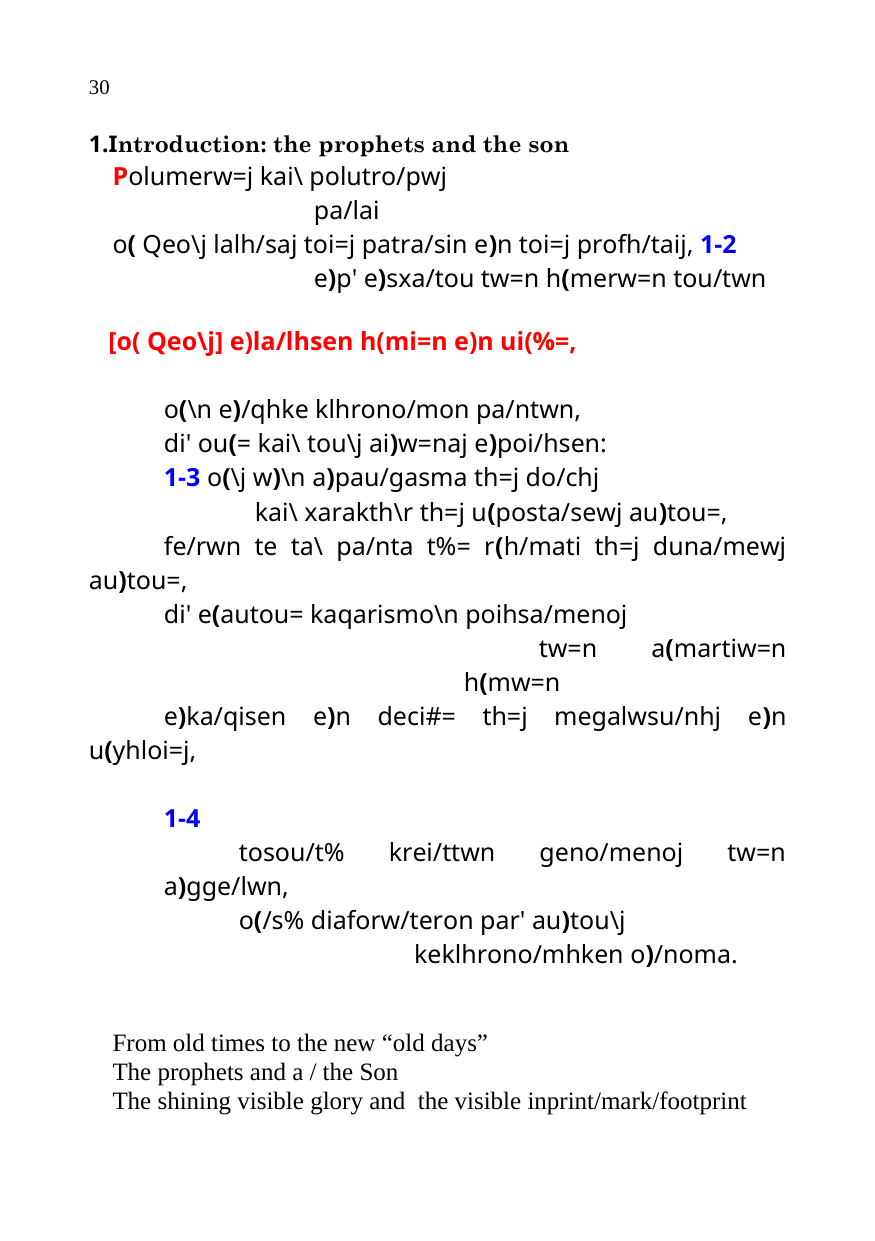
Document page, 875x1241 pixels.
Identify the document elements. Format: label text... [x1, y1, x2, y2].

text From old times to the new “old days” [89, 1028, 786, 1057]
text o(/s% diaforw/teron par' au)tou\j [164, 903, 786, 937]
text o(\n e)/qhke klhrono/mon pa/ntwn, [89, 392, 786, 426]
text The shining visible glory and the visible inprint/mark/footprint [89, 1086, 786, 1115]
text [o( Qeo\j] e)la/lhsen h(mi=n e)n ui(%=, [89, 324, 786, 358]
text 1-4 [89, 801, 786, 835]
text e)ka/qisen e)n deci#= th=j megalwsu/nhj e)n u(yhloi=j, [89, 698, 786, 767]
text keklhrono/mhken o)/noma. [164, 937, 786, 971]
subtitle 1.Introduction: the prophets and the son [89, 128, 785, 159]
text 1-3 o(\j w)\n a)pau/gasma th=j do/chj [89, 460, 786, 494]
text The prophets and a / the Son [89, 1057, 786, 1086]
text tosou/t% krei/ttwn geno/menoj tw=n a)gge/lwn, [164, 835, 786, 903]
text kai\ xarakth\r th=j u(posta/sewj au)tou=, [89, 494, 786, 528]
text di' ou(= kai\ tou\j ai)w=naj e)poi/hsen: [89, 426, 786, 460]
text fe/rwn te ta\ pa/nta t%= r(h/mati th=j duna/mewj au)tou=, [89, 528, 786, 596]
text tw=n a(martiw=n h(mw=n [464, 630, 786, 698]
text o( Qeo\j lalh/saj toi=j patra/sin e)n toi=j profh/taij, 1-2 [89, 227, 786, 261]
text Polumerw=j kai\ polutro/pwj [89, 159, 786, 193]
text di' e(autou= kaqarismo\n poihsa/menoj [89, 596, 786, 630]
text e)p' e)sxa/tou tw=n h(merw=n tou/twn [239, 261, 786, 295]
text pa/lai [239, 193, 786, 227]
